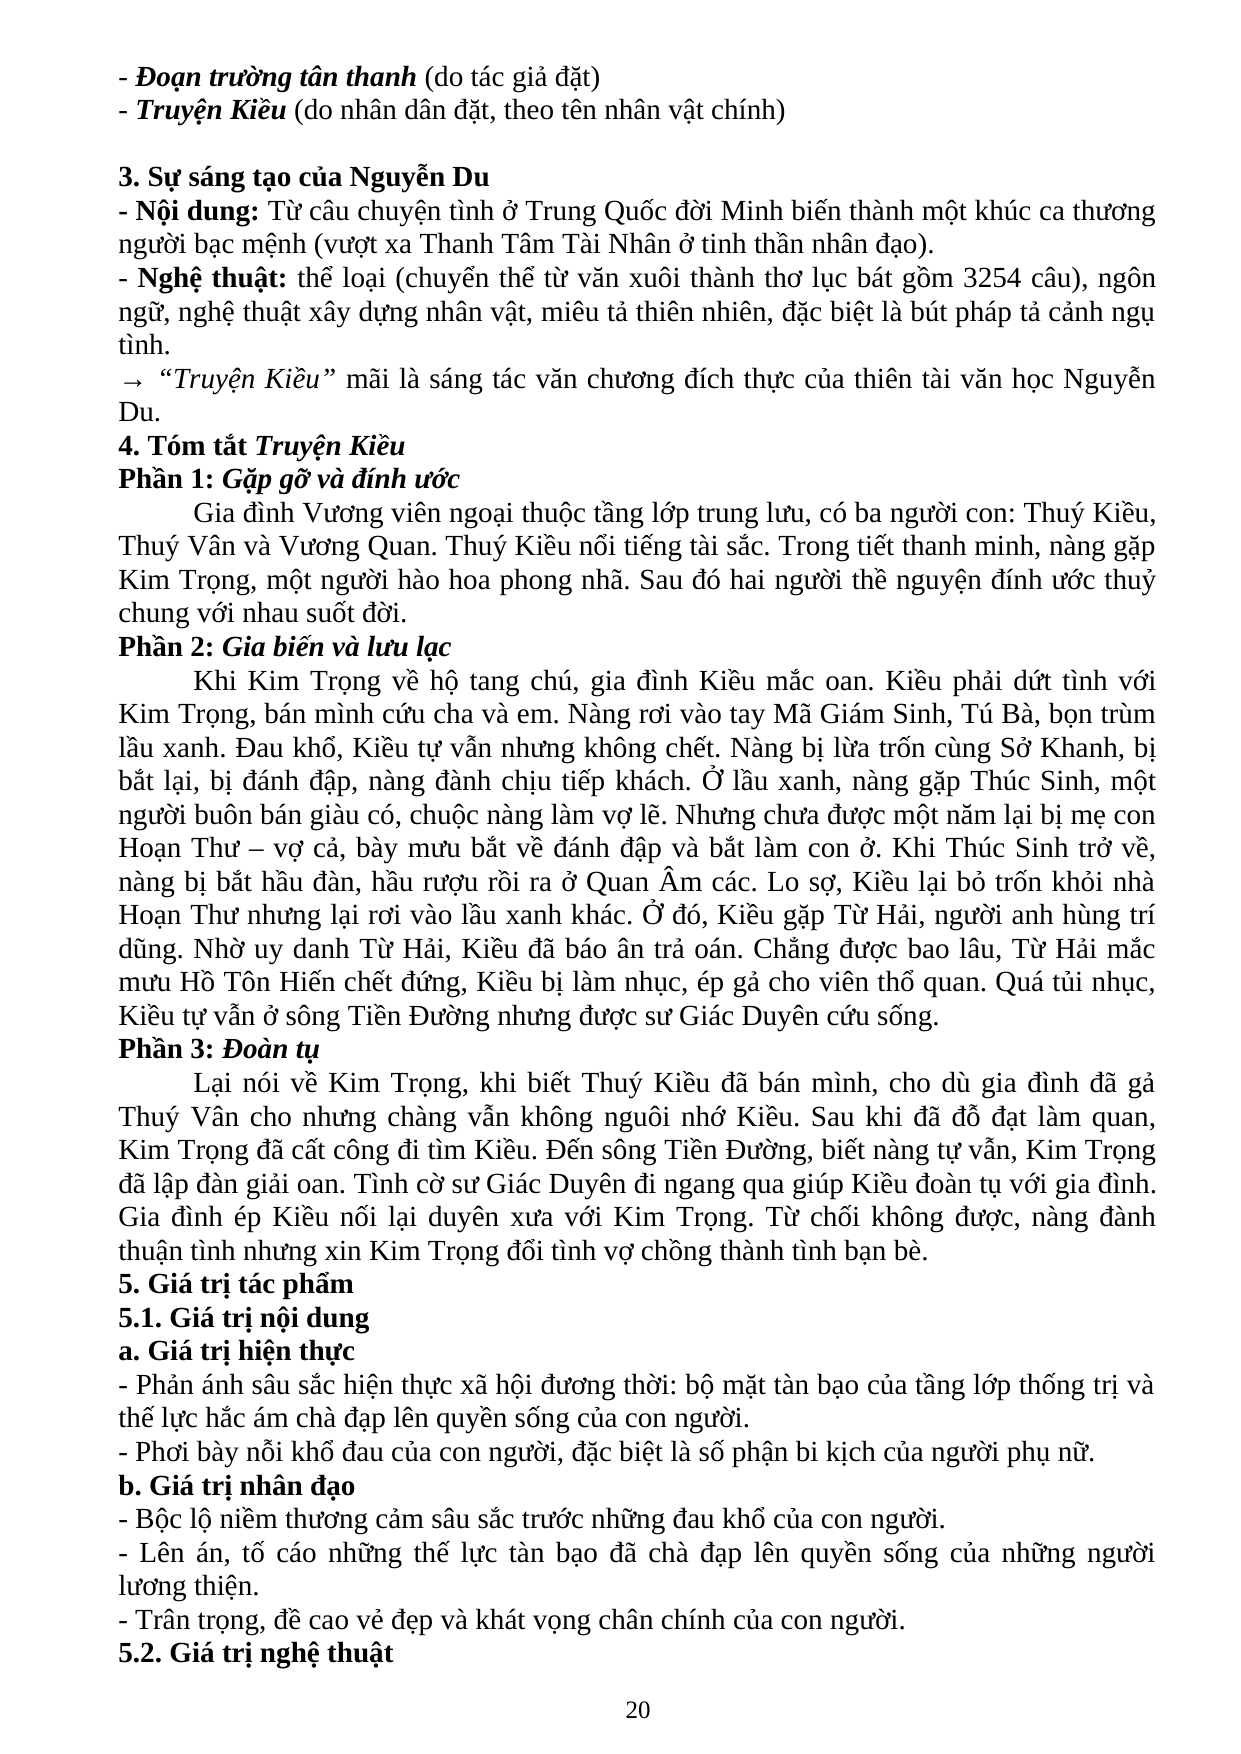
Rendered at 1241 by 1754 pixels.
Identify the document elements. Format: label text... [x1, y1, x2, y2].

text - Trân trọng, đề cao vẻ đẹp và khát vọng chân chính của con người. [118, 1602, 1157, 1635]
text Phần 1: Gặp gỡ và đính ước [118, 461, 1157, 495]
text 4. Tóm tắt Truyện Kiều [118, 428, 1157, 461]
text b. Giá trị nhân đạo [118, 1468, 1157, 1501]
text Gia đình Vương viên ngoại thuộc tầng lớp trung lưu, có ba người con: Thuý Kiều, Thuý Vân và Vương Quan. Thuý Kiều nổi tiếng tài sắc. Trong tiết thanh minh, nàng gặp Kim Trọng, một người hào hoa phong nhã. Sau đó hai người thề nguyện đính ước thuỷ chung với nhau suốt đời. [118, 495, 1157, 629]
text - Phơi bày nỗi khổ đau của con người, đặc biệt là số phận bi kịch của người phụ nữ. [118, 1434, 1157, 1468]
text Lại nói về Kim Trọng, khi biết Thuý Kiều đã bán mình, cho dù gia đình đã gả Thuý Vân cho nhưng chàng vẫn không nguôi nhớ Kiều. Sau khi đã đỗ đạt làm quan, Kim Trọng đã cất công đi tìm Kiều. Đến sông Tiền Đường, biết nàng tự vẫn, Kim Trọng đã lập đàn giải oan. Tình cờ sư Giác Duyên đi ngang qua giúp Kiều đoàn tụ với gia đình. Gia đình ép Kiều nối lại duyên xưa với Kim Trọng. Từ chối không được, nàng đành thuận tình nhưng xin Kim Trọng đổi tình vợ chồng thành tình bạn bè. [118, 1065, 1157, 1266]
text - Lên án, tố cáo những thế lực tàn bạo đã chà đạp lên quyền sống của những người lương thiện. [118, 1535, 1157, 1602]
text a. Giá trị hiện thực [118, 1333, 1157, 1367]
text - Truyện Kiều (do nhân dân đặt, theo tên nhân vật chính) [118, 92, 1157, 126]
text 3. Sự sáng tạo của Nguyễn Du [118, 159, 1157, 193]
list → “Truyện Kiều” mãi là sáng tác văn chương đích thực của thiên tài văn học Nguyễn Du. [118, 361, 1157, 428]
text - Bộc lộ niềm thương cảm sâu sắc trước những đau khổ của con người. [118, 1501, 1157, 1535]
text 5. Giá trị tác phẩm [118, 1266, 1157, 1300]
text Khi Kim Trọng về hộ tang chú, gia đình Kiều mắc oan. Kiều phải dứt tình với Kim Trọng, bán mình cứu cha và em. Nàng rơi vào tay Mã Giám Sinh, Tú Bà, bọn trùm lầu xanh. Đau khổ, Kiều tự vẫn nhưng không chết. Nàng bị lừa trốn cùng Sở Khanh, bị bắt lại, bị đánh đập, nàng đành chịu tiếp khách. Ở lầu xanh, nàng gặp Thúc Sinh, một người buôn bán giàu có, chuộc nàng làm vợ lẽ. Nhưng chưa được một năm lại bị mẹ con Hoạn Thư – vợ cả, bày mưu bắt về đánh đập và bắt làm con ở. Khi Thúc Sinh trở về, nàng bị bắt hầu đàn, hầu rượu rồi ra ở Quan Âm các. Lo sợ, Kiều lại bỏ trốn khỏi nhà Hoạn Thư nhưng lại rơi vào lầu xanh khác. Ở đó, Kiều gặp Từ Hải, người anh hùng trí dũng. Nhờ uy danh Từ Hải, Kiều đã báo ân trả oán. Chẳng được bao lâu, Từ Hải mắc mưu Hồ Tôn Hiến chết đứng, Kiều bị làm nhục, ép gả cho viên thổ quan. Quá tủi nhục, Kiều tự vẫn ở sông Tiền Đường nhưng được sư Giác Duyên cứu sống. [118, 663, 1157, 1032]
text - Nghệ thuật: thể loại (chuyển thể từ văn xuôi thành thơ lục bát gồm 3254 câu), ngôn ngữ, nghệ thuật xây dựng nhân vật, miêu tả thiên nhiên, đặc biệt là bút pháp tả cảnh ngụ tình. [118, 260, 1157, 361]
text - Phản ánh sâu sắc hiện thực xã hội đương thời: bộ mặt tàn bạo của tầng lớp thống trị và thế lực hắc ám chà đạp lên quyền sống của con người. [118, 1367, 1157, 1434]
text 5.1. Giá trị nội dung [118, 1300, 1157, 1333]
text - Nội dung: Từ câu chuyện tình ở Trung Quốc đời Minh biến thành một khúc ca thương người bạc mệnh (vượt xa Thanh Tâm Tài Nhân ở tinh thần nhân đạo). [118, 193, 1157, 260]
text 5.2. Giá trị nghệ thuật [118, 1635, 1157, 1669]
text Phần 3: Đoàn tụ [118, 1032, 1157, 1065]
text - Đoạn trường tân thanh (do tác giả đặt) [118, 59, 1157, 92]
text Phần 2: Gia biến và lưu lạc [118, 629, 1157, 663]
